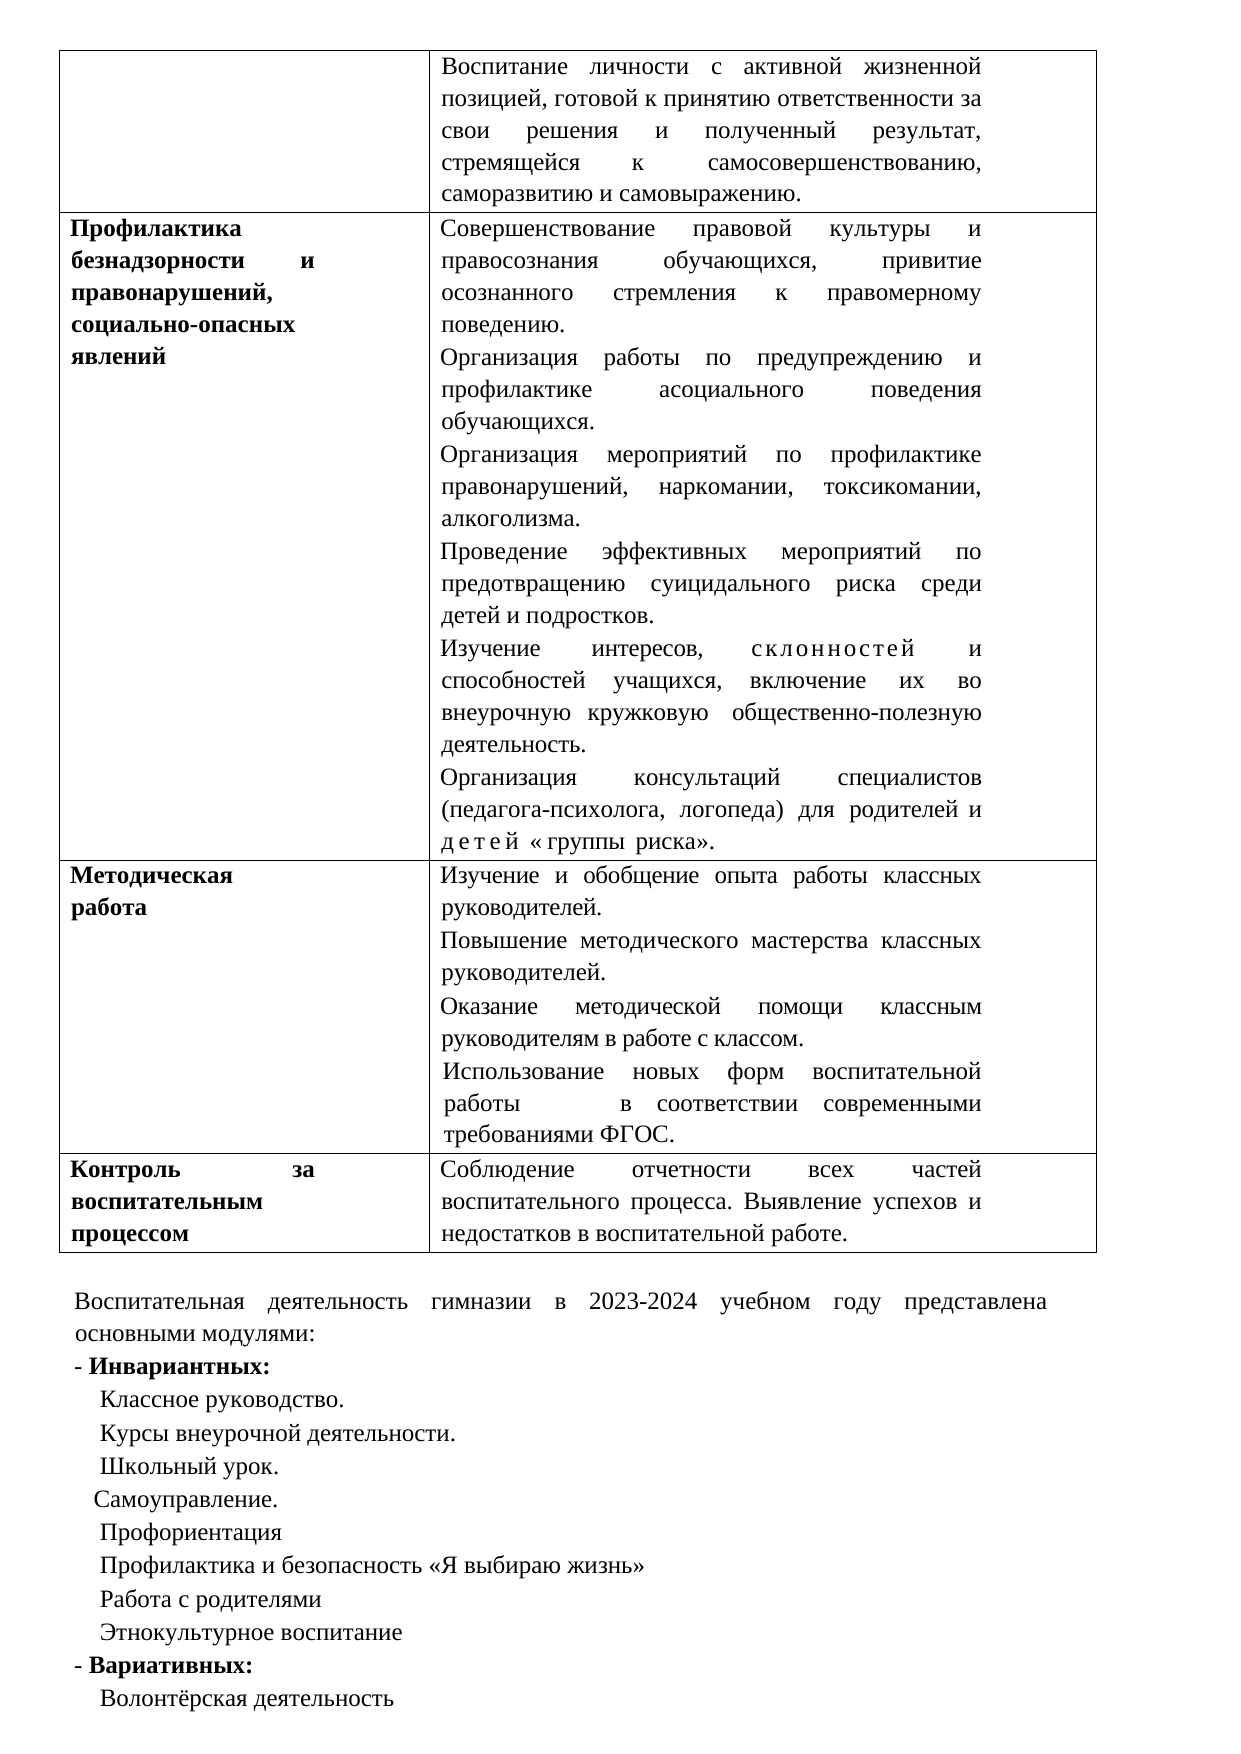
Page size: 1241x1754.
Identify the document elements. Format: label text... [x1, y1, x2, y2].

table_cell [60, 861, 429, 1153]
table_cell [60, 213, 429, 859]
text  Профориентация [74, 1517, 1048, 1546]
text  Курсы внеурочной деятельности. [74, 1418, 1048, 1446]
text Самоуправление. [74, 1484, 1048, 1513]
text Воспитательная деятельность гимназии в 2023-2024 учебном году представлена основными модулями: [74, 1286, 1048, 1347]
text - Инвариантных: [74, 1351, 1048, 1380]
text  Этнокультурное воспитание [74, 1617, 1048, 1646]
text - Вариативных: [74, 1650, 1048, 1679]
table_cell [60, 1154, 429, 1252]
text  Классное руководство. [74, 1384, 1048, 1413]
text  Школьный урок. [74, 1451, 1048, 1480]
text  Профилактика и безопасность «Я выбираю жизнь» [74, 1551, 1048, 1579]
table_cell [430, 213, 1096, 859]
text  Волонтёрская деятельность [74, 1683, 1048, 1712]
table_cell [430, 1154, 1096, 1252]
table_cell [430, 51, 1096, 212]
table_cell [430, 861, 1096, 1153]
text  Работа с родителями [74, 1584, 1048, 1613]
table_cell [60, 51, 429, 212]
